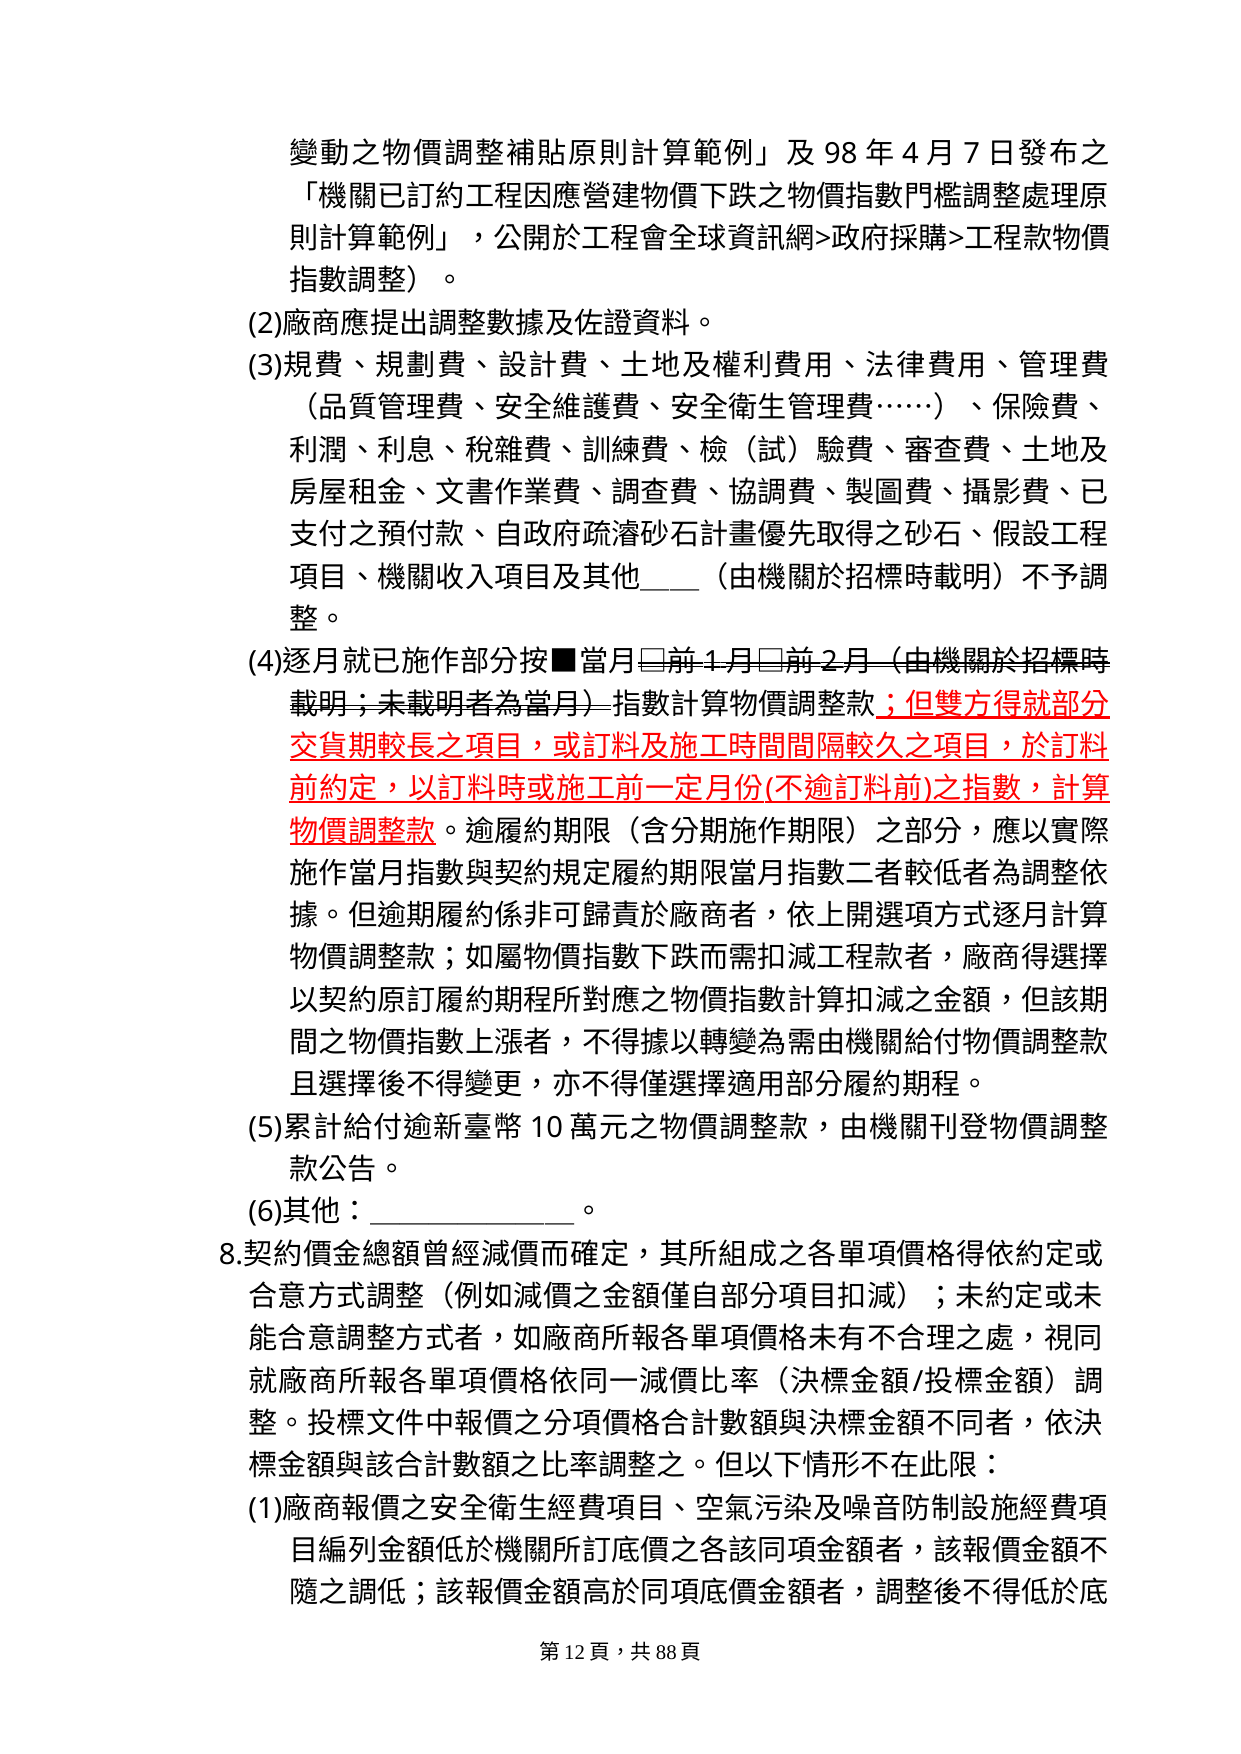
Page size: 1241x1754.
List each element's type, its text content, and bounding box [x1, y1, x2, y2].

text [248, 1484, 1110, 1611]
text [248, 130, 1110, 299]
text (2)廠商應提出調整數據及佐證資料。 [248, 299, 1110, 342]
text 8.契約價金總額曾經減價而確定，其所組成之各單項價格得依約定或合意方式調整（例如減價之金額僅自部分項目扣減）；未約定或未能合意調整方式者，如廠商所報各單項價格未有不合理之處，視同就廠商所報各單項價格依同一減價比率（決標金額/投標金額）調整。投標文件中報價之分項價格合計數額與決標金額不同者，依決標金額與該合計數額之比率調整之。但以下情形不在此限： [218, 1230, 1104, 1484]
text (5)累計給付逾新臺幣10萬元之物價調整款，由機關刊登物價調整款公告。 [248, 1103, 1110, 1188]
text (4)逐月就已施作部分按■當月□前1月□前2月（由機關於招標時載明；未載明者為當月）指數計算物價調整款；但雙方得就部分交貨期較長之項目，或訂料及施工時間間隔較久之項目，於訂料前約定，以訂料時或施工前一定月份(不逾訂料前)之指數，計算物價調整款。逾履約期限（含分期施作期限）之部分，應以實際施作當月指數與契約規定履約期限當月指數二者較低者為調整依據。但逾期履約係非可歸責於廠商者，依上開選項方式逐月計算物價調整款；如屬物價指數下跌而需扣減工程款者，廠商得選擇以契約原訂履約期程所對應之物價指數計算扣減之金額，但該期間之物價指數上漲者，不得據以轉變為需由機關給付物價調整款，且選擇後不得變更，亦不得僅選擇適用部分履約期程。 [248, 638, 1110, 1103]
text (6)其他：＿＿＿＿＿＿＿。 [248, 1188, 1110, 1230]
text (3)規費、規劃費、設計費、土地及權利費用、法律費用、管理費（品質管理費、安全維護費、安全衛生管理費……）、保險費、利潤、利息、稅雜費、訓練費、檢（試）驗費、審查費、土地及房屋租金、文書作業費、調查費、協調費、製圖費、攝影費、已支付之預付款、自政府疏濬砂石計畫優先取得之砂石、假設工程項目、機關收入項目及其他＿＿（由機關於招標時載明）不予調整。 [248, 342, 1110, 638]
